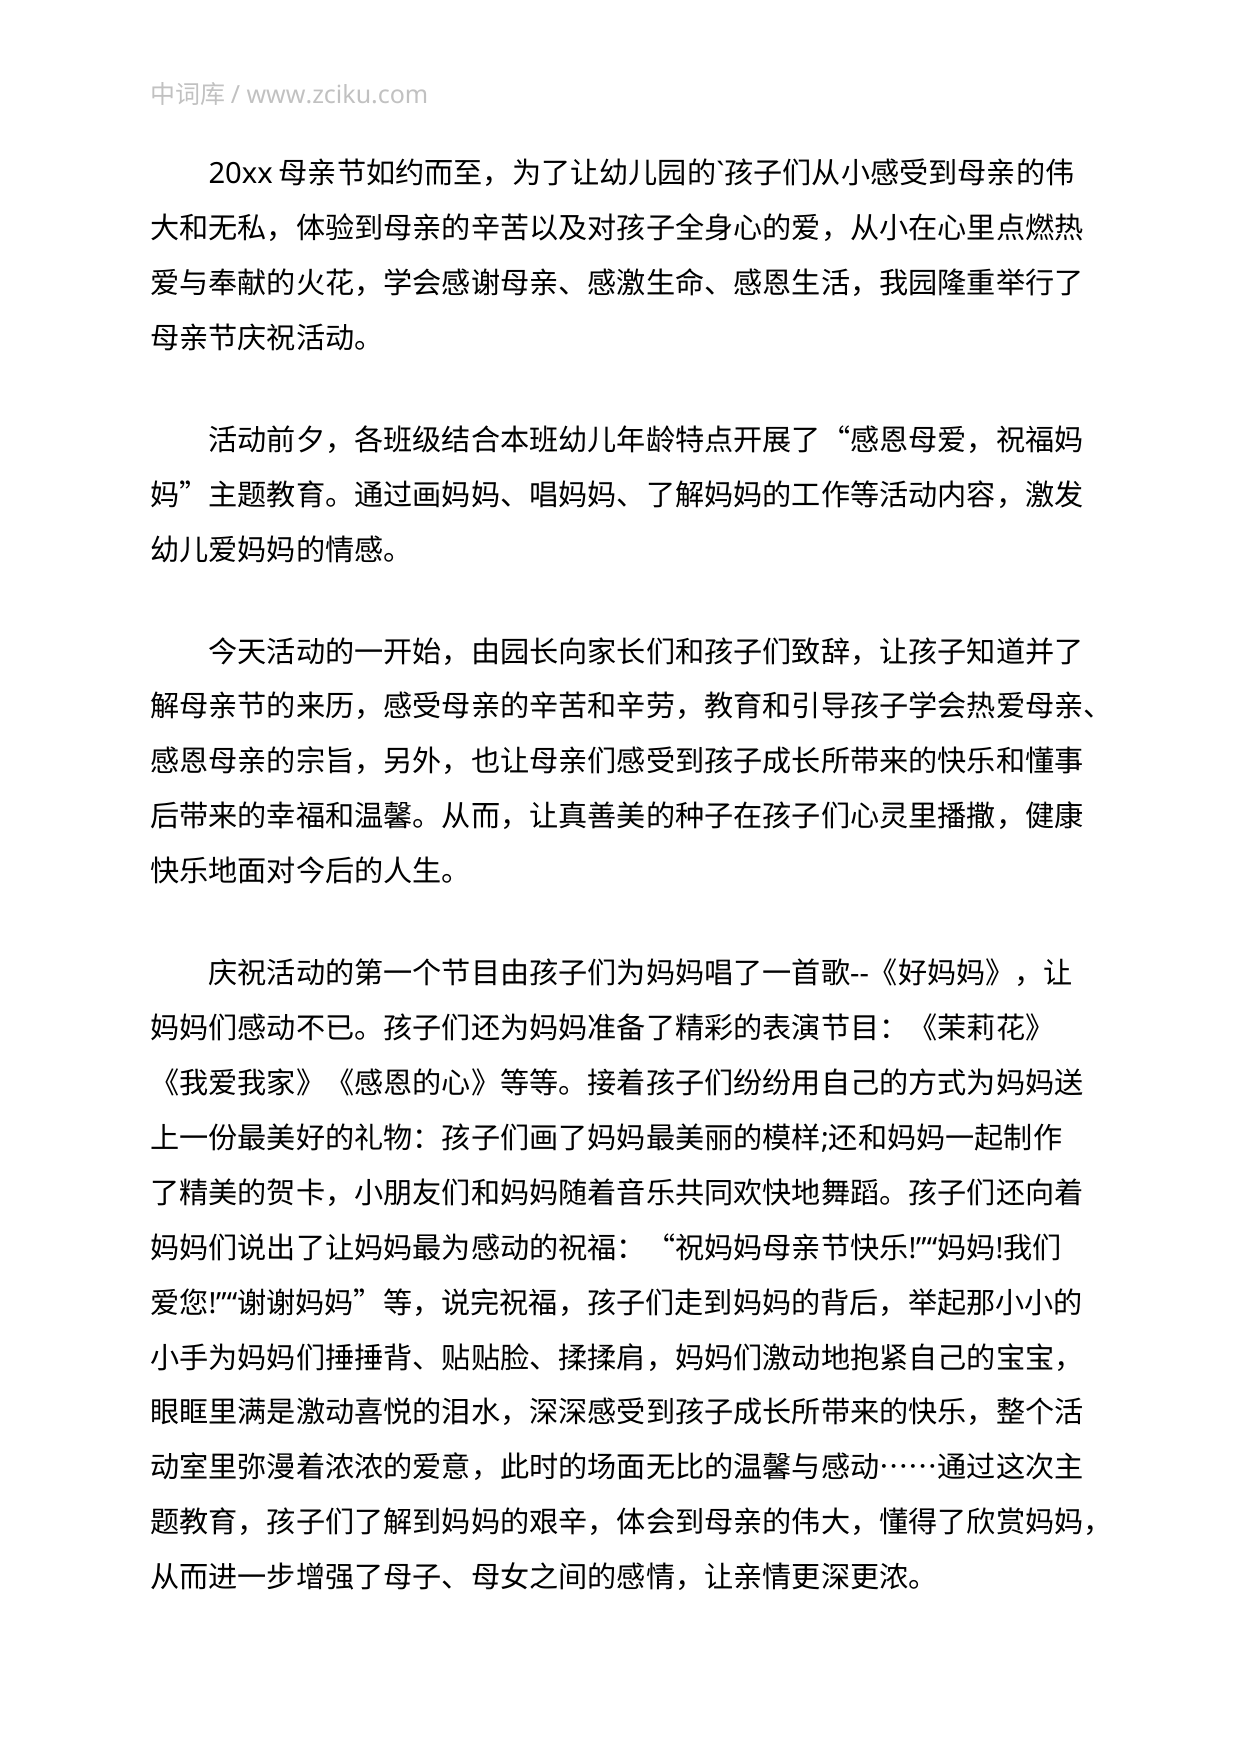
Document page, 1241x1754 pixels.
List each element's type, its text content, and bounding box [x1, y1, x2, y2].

text 活动前夕，各班级结合本班幼儿年龄特点开展了“感恩母爱，祝福妈妈”主题教育。通过画妈妈、唱妈妈、了解妈妈的工作等活动内容，激发幼儿爱妈妈的情感。 [150, 417, 1090, 569]
text 今天活动的一开始，由园长向家长们和孩子们致辞，让孩子知道并了解母亲节的来历，感受母亲的辛苦和辛劳，教育和引导孩子学会热爱母亲、感恩母亲的宗旨，另外，也让母亲们感受到孩子成长所带来的快乐和懂事后带来的幸福和温馨。从而，让真善美的种子在孩子们心灵里播撒，健康快乐地面对今后的人生。 [150, 628, 1090, 890]
text 20xx母亲节如约而至，为了让幼儿园的`孩子们从小感受到母亲的伟大和无私，体验到母亲的辛苦以及对孩子全身心的爱，从小在心里点燃热爱与奉献的火花，学会感谢母亲、感激生命、感恩生活，我园隆重举行了母亲节庆祝活动。 [150, 150, 1090, 357]
text 庆祝活动的第一个节目由孩子们为妈妈唱了一首歌--《好妈妈》，让妈妈们感动不已。孩子们还为妈妈准备了精彩的表演节目：《茉莉花》《我爱我家》《感恩的心》等等。接着孩子们纷纷用自己的方式为妈妈送上一份最美好的礼物：孩子们画了妈妈最美丽的模样;还和妈妈一起制作了精美的贺卡，小朋友们和妈妈随着音乐共同欢快地舞蹈。孩子们还向着妈妈们说出了让妈妈最为感动的祝福：“祝妈妈母亲节快乐!”“妈妈!我们爱您!”“谢谢妈妈”等，说完祝福，孩子们走到妈妈的背后，举起那小小的小手为妈妈们捶捶背、贴贴脸、揉揉肩，妈妈们激动地抱紧自己的宝宝，眼眶里满是激动喜悦的泪水，深深感受到孩子成长所带来的快乐，整个活动室里弥漫着浓浓的爱意，此时的场面无比的温馨与感动……通过这次主题教育，孩子们了解到妈妈的艰辛，体会到母亲的伟大，懂得了欣赏妈妈，从而进一步增强了母子、母女之间的感情，让亲情更深更浓。 [150, 949, 1090, 1596]
